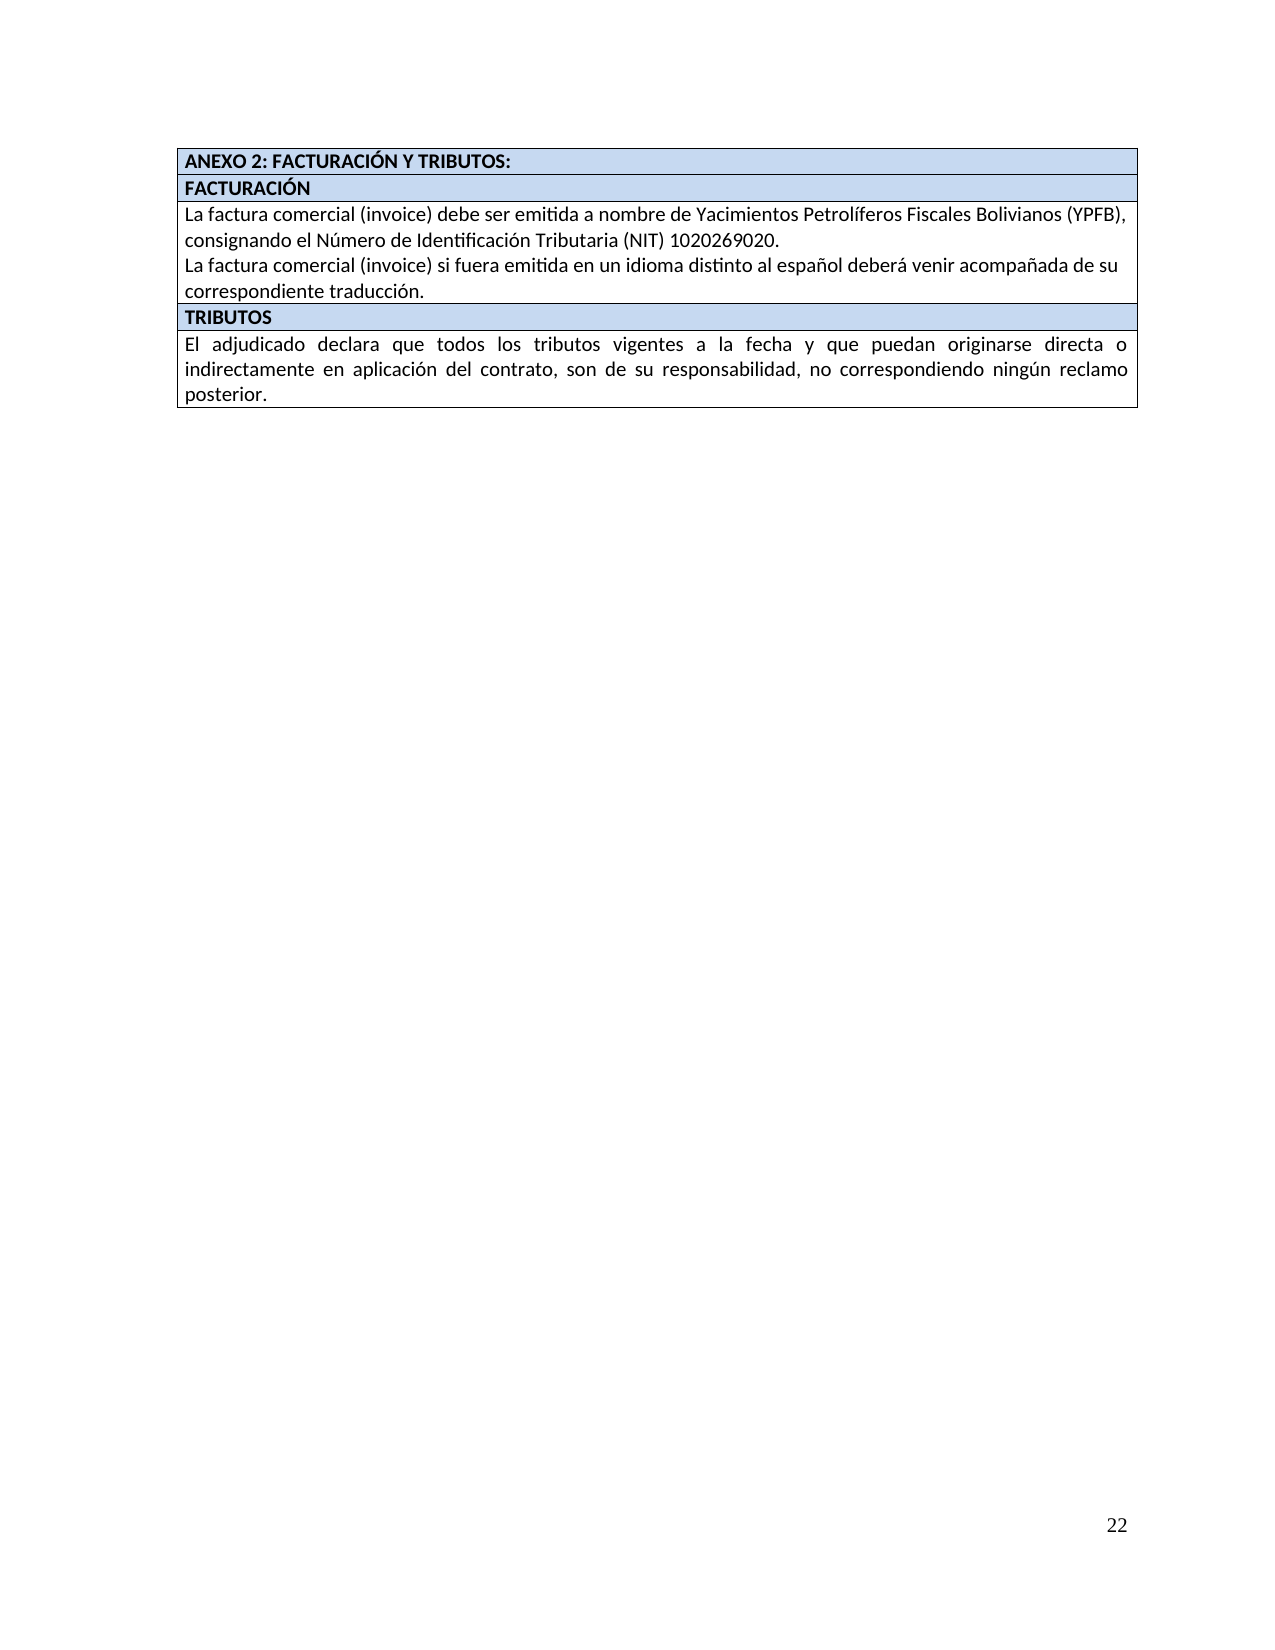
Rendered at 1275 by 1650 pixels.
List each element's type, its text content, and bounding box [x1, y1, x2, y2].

table_cell La factura comercial (invoice) debe ser emitida a nombre de Yacimientos Petrolíferos Fiscales Bolivianos (YPFB), consignando el Número de Identificación Tributaria (NIT) 1020269020. La factura comercial (invoice) si fuera emitida en un idioma distinto al español deberá venir acompañada de su correspondiente traducción. [178, 202, 1137, 303]
table_cell FACTURACIÓN [178, 175, 1137, 201]
table_cell TRIBUTOS [178, 304, 1137, 330]
table_cell El adjudicado declara que todos los tributos vigentes a la fecha y que puedan originarse directa o indirectamente en aplicación del contrato, son de su responsabilidad, no correspondiendo ningún reclamo posterior. [178, 331, 1137, 407]
table_header ANEXO 2: FACTURACIÓN Y TRIBUTOS: [178, 149, 1137, 174]
